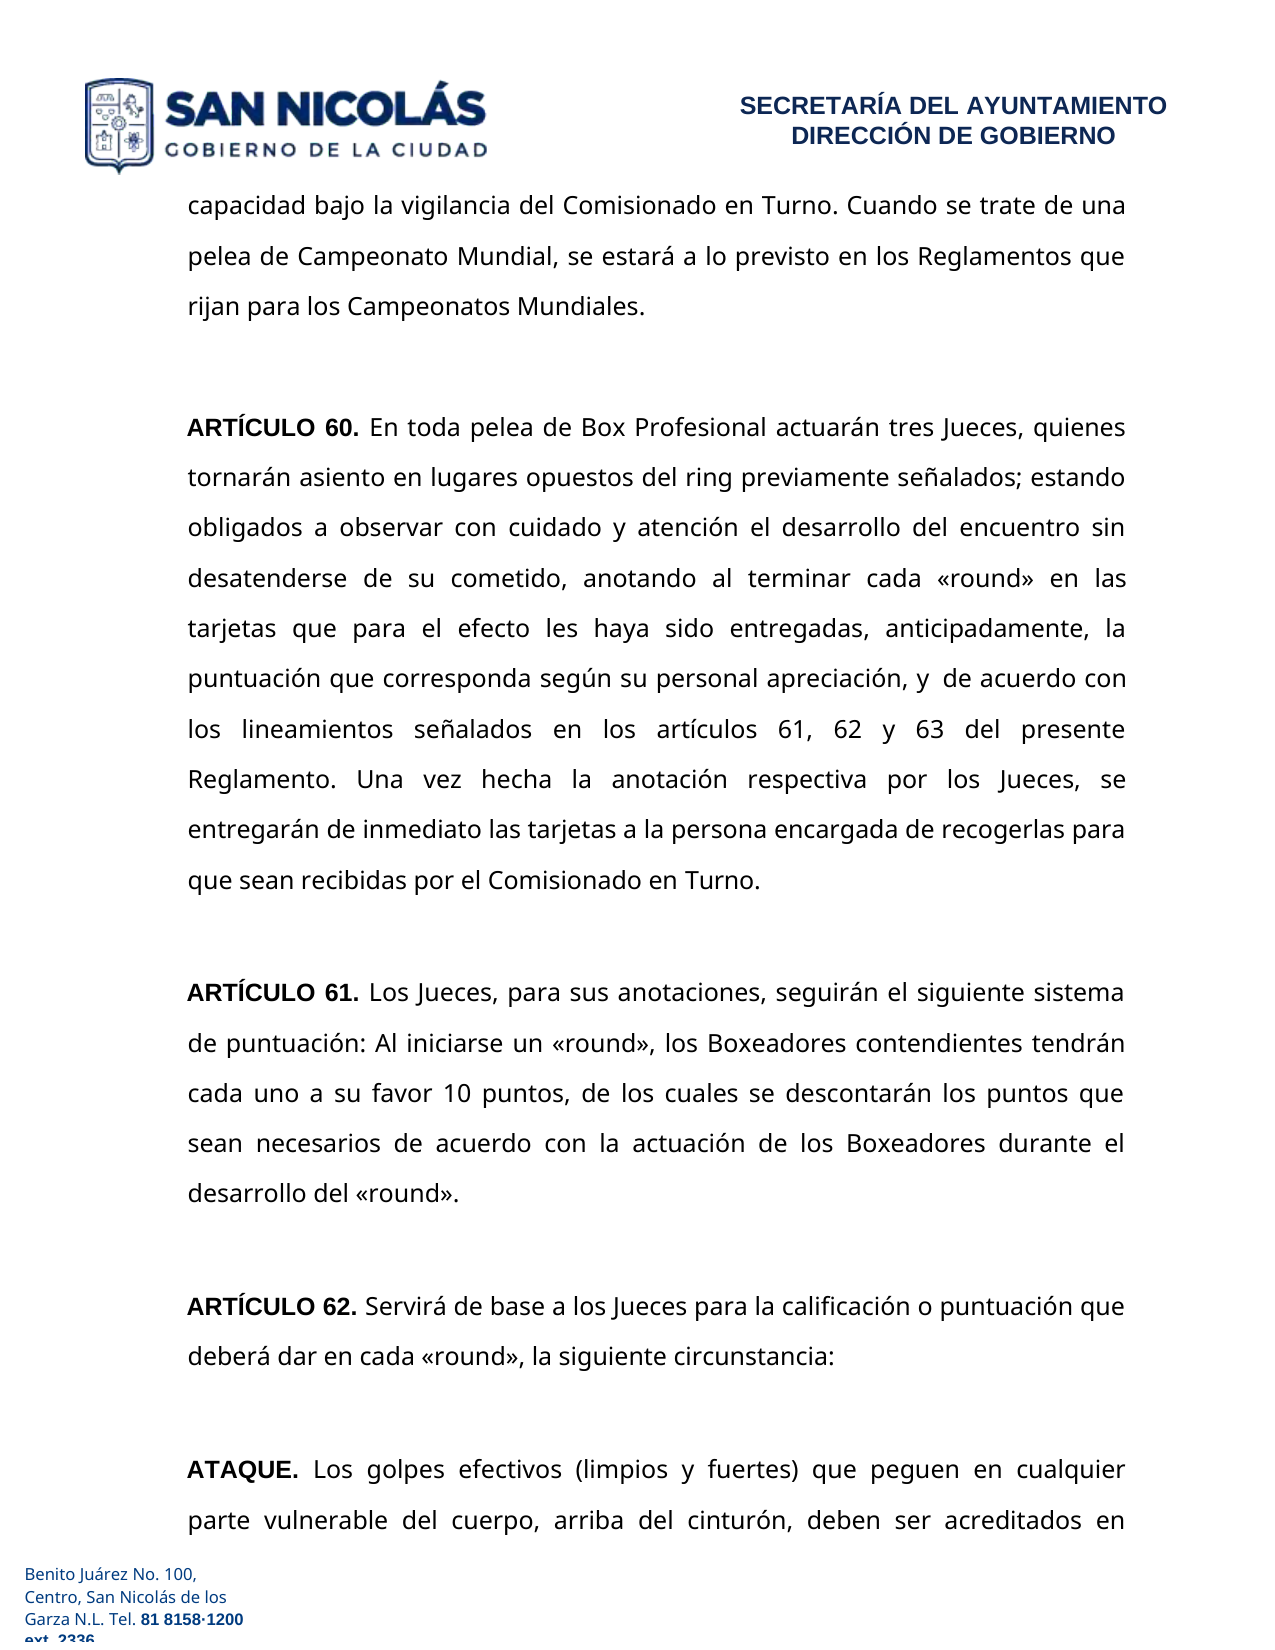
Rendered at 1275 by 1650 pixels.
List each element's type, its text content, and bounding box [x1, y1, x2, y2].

text ARTÍCULO 61. Los Jueces, para sus anotaciones, seguirán el siguiente sistema de puntuación: Al iniciarse un «round», los Boxeadores contendientes tendrán cada uno a su favor 10 puntos, de los cuales se descontarán los puntos que sean necesarios de acuerdo con la actuación de los Boxeadores durante el desarrollo del «round». [186, 975, 1126, 1210]
picture [85, 78, 487, 175]
text ARTÍCULO 62. Servirá de base a los Jueces para la calificación o puntuación que deberá dar en cada «round», la siguiente circunstancia: [186, 1289, 1126, 1373]
text capacidad bajo la vigilancia del Comisionado en Turno. Cuando se trate de una pelea de Campeonato Mundial, se estará a lo previsto en los Reglamentos que rijan para los Campeonatos Mundiales. [187, 188, 1127, 323]
text ARTÍCULO 60. En toda pelea de Box Profesional actuarán tres Jueces, quienes tornarán asiento en lugares opuestos del ring previamente señalados; estando obligados a observar con cuidado y atención el desarrollo del encuentro sin desatenderse de su cometido, anotando al terminar cada «round» en las tarjetas que para el efecto les haya sido entregadas, anticipadamente, la puntuación que corresponda según su personal apreciación, y de acuerdo con los lineamientos señalados en los artículos 61, 62 y 63 del presente Reglamento. Una vez hecha la anotación respectiva por los Jueces, se entregarán de inmediato las tarjetas a la persona encargada de recogerlas para que sean recibidas por el Comisionado en Turno. [186, 409, 1127, 896]
